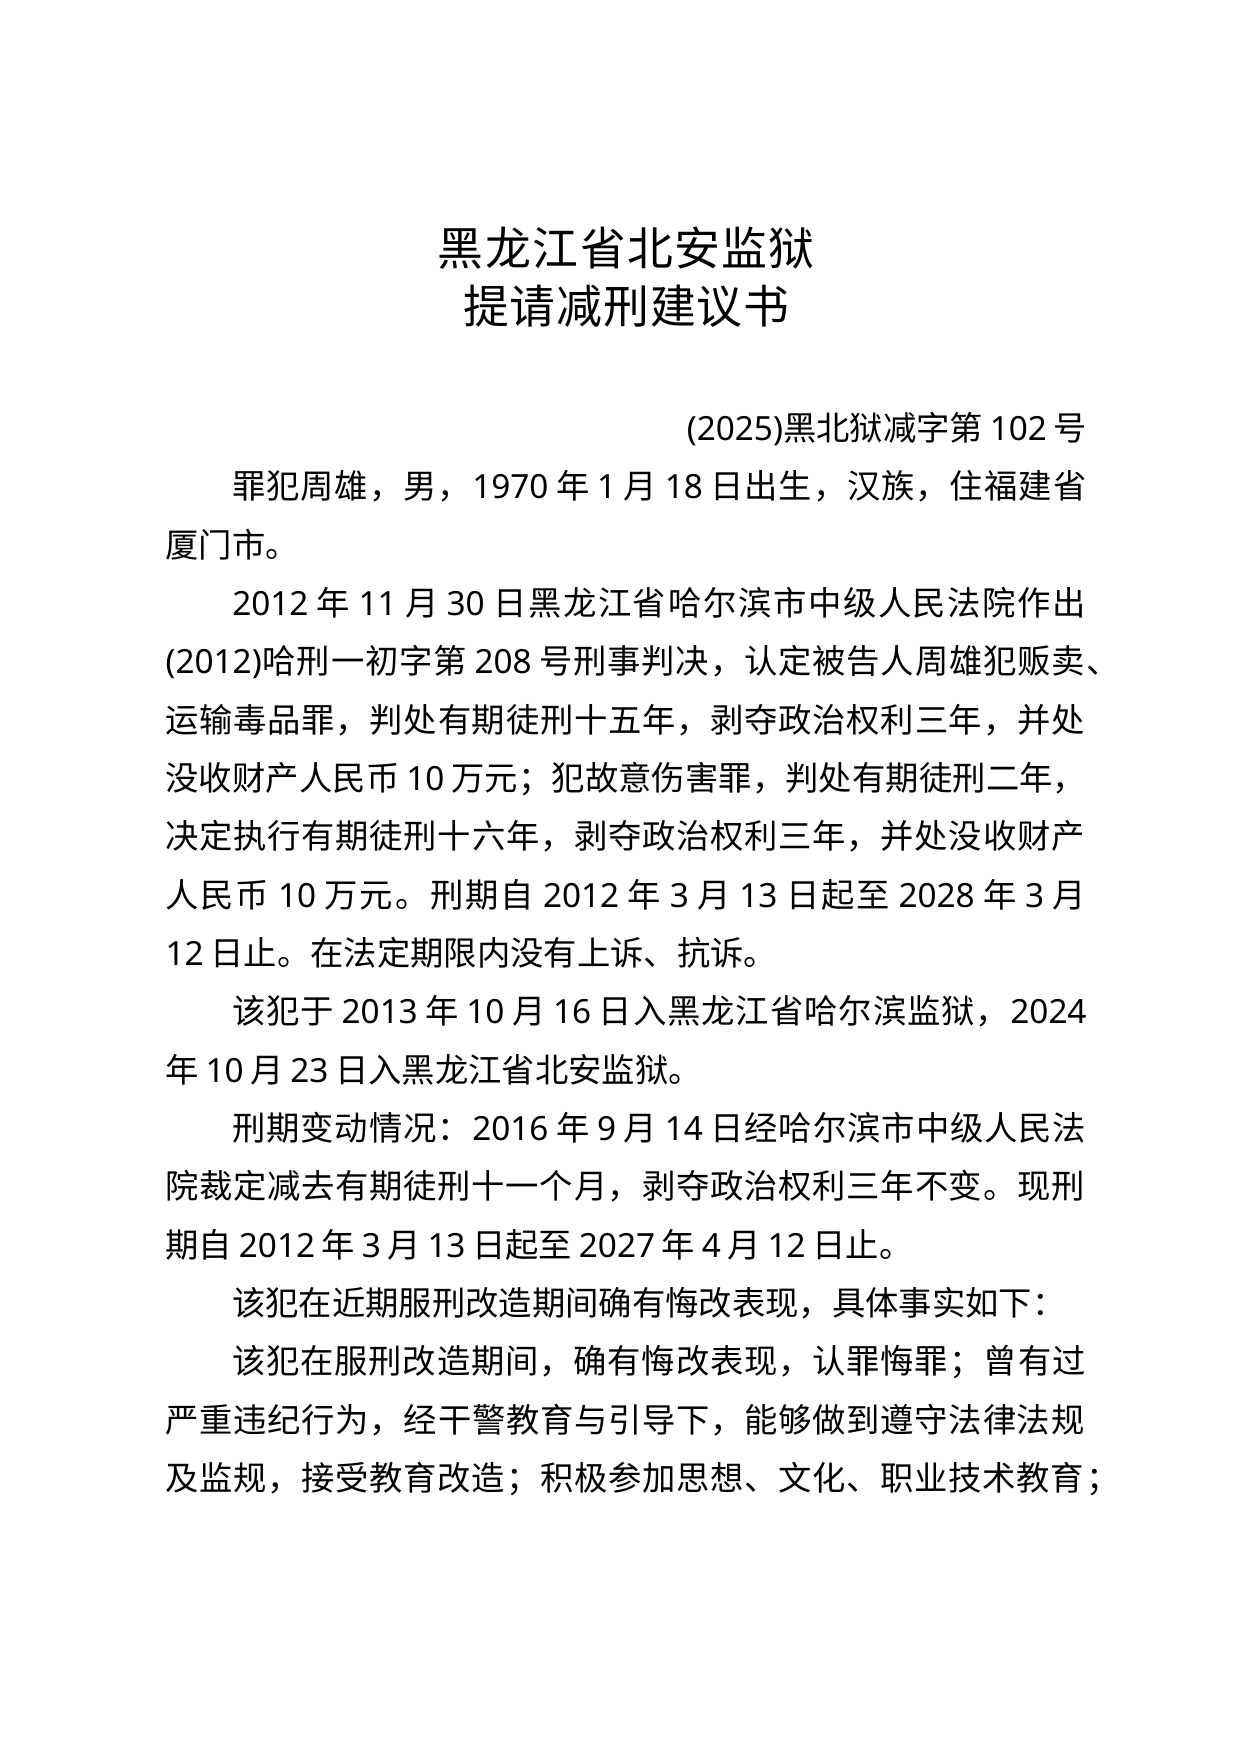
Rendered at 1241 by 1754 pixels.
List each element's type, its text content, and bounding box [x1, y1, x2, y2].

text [165, 1327, 1087, 1502]
text 黑龙江省北安监狱 [165, 218, 1087, 277]
text 该犯于2013年10月16日入黑龙江省哈尔滨监狱，2024年10月23日入黑龙江省北安监狱。 [165, 977, 1087, 1094]
text 提请减刑建议书 [165, 277, 1087, 335]
text 2012年11月30日黑龙江省哈尔滨市中级人民法院作出(2012)哈刑一初字第208号刑事判决，认定被告人周雄犯贩卖、运输毒品罪，判处有期徒刑十五年，剥夺政治权利三年，并处没收财产人民币10万元；犯故意伤害罪，判处有期徒刑二年，决定执行有期徒刑十六年，剥夺政治权利三年，并处没收财产人民币10万元。刑期自2012年3月13日起至2028年3月12日止。在法定期限内没有上诉、抗诉。 [165, 569, 1087, 977]
text (2025)黑北狱减字第102号 [165, 394, 1087, 452]
text 罪犯周雄，男，1970年1月18日出生，汉族，住福建省厦门市。 [165, 452, 1087, 569]
text 该犯在近期服刑改造期间确有悔改表现，具体事实如下： [165, 1269, 1087, 1327]
text 刑期变动情况：2016年9月14日经哈尔滨市中级人民法院裁定减去有期徒刑十一个月，剥夺政治权利三年不变。现刑期自2012年3月13日起至2027年4月12日止。 [165, 1094, 1087, 1269]
